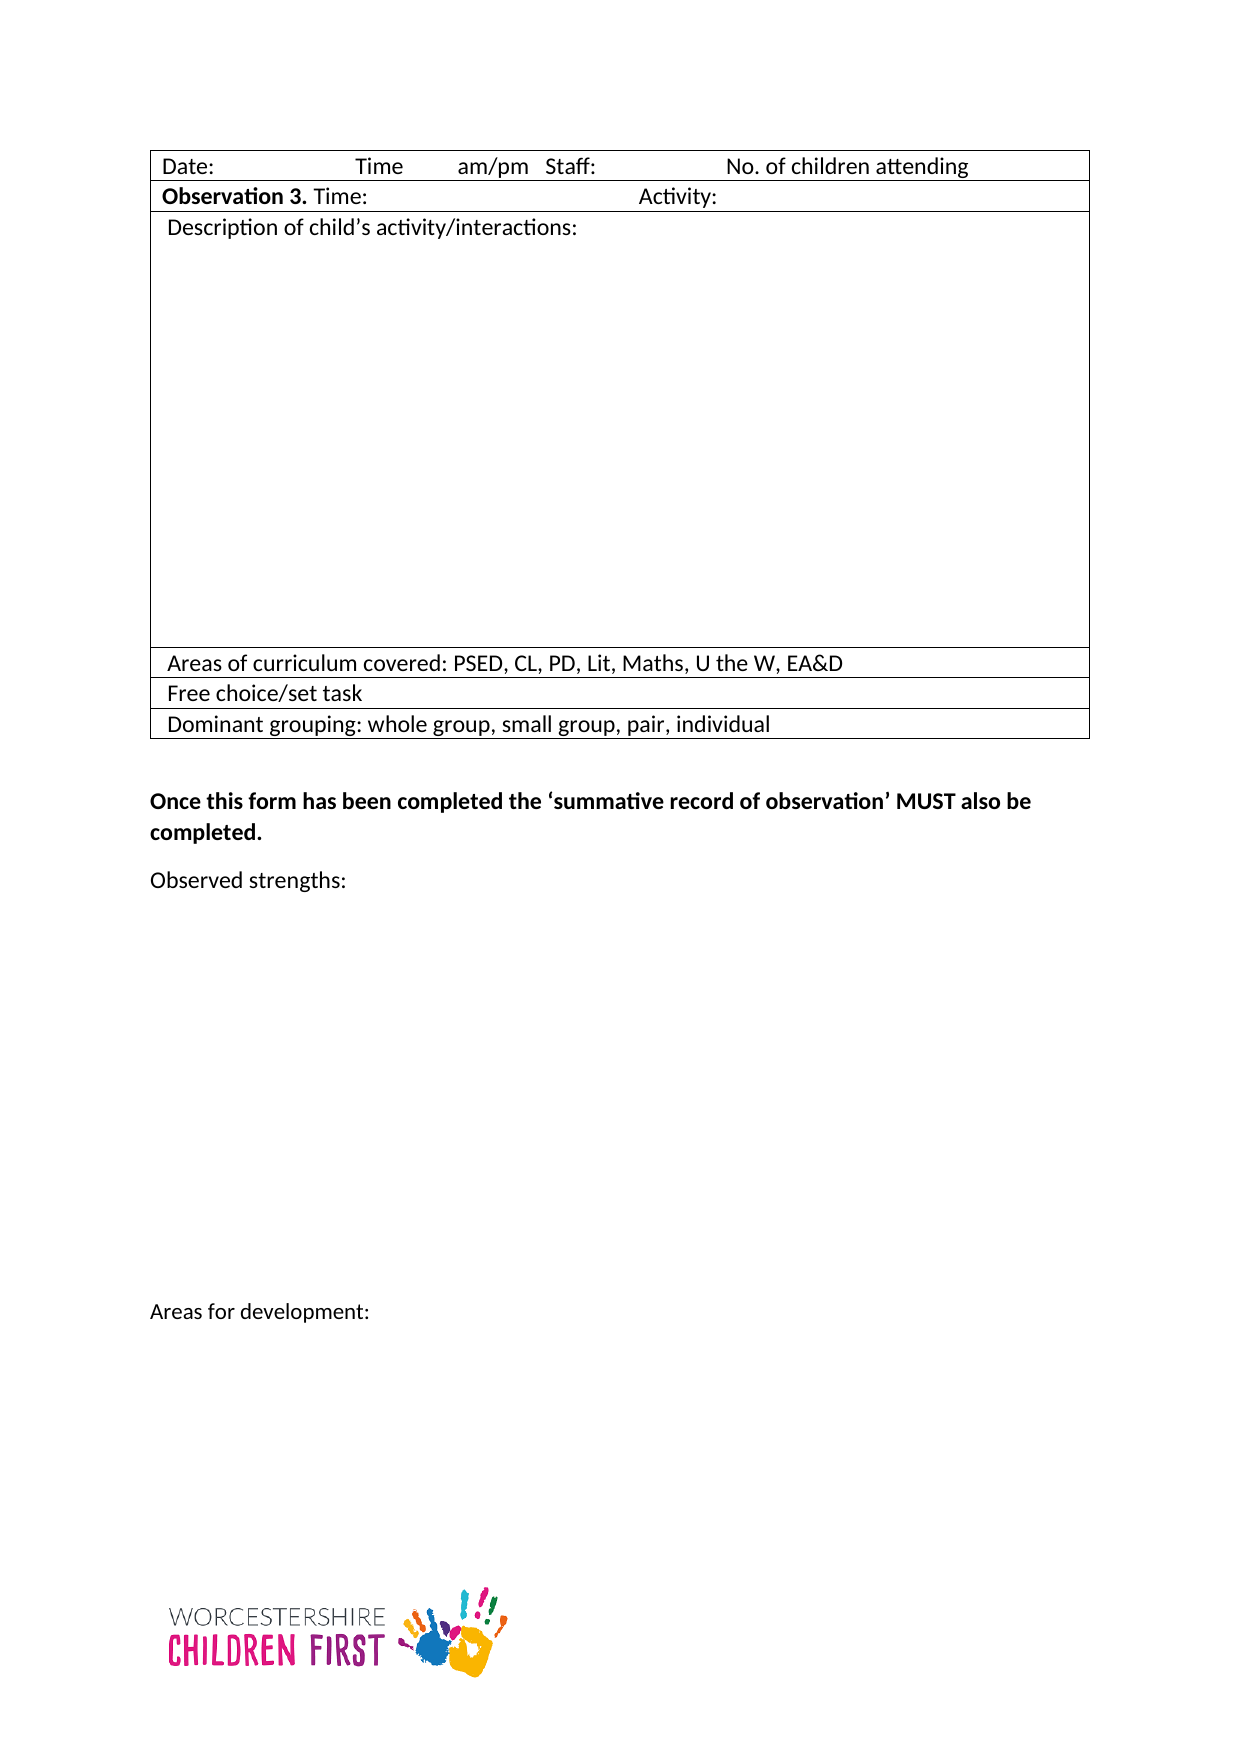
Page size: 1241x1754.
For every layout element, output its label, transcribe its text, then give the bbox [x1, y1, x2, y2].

text Observed strengths: [150, 866, 1090, 895]
text Once this form has been completed the ‘summative record of observation’ MUST also be completed. [150, 786, 1090, 847]
table_cell Date: Time am/pm Staff: No. of children attending [151, 151, 1089, 180]
table_cell Description of child’s activity/interactions: [151, 212, 1089, 647]
table_cell Observation 3. Time: Activity: [151, 181, 1089, 211]
table_cell Areas of curriculum covered: PSED, CL, PD, Lit, Maths, U the W, EA&D [151, 648, 1089, 677]
table_cell Free choice/set task [151, 678, 1089, 708]
picture [150, 1581, 524, 1681]
text Areas for development: [150, 1297, 1090, 1325]
table_cell Dominant grouping: whole group, small group, pair, individual [151, 709, 1089, 738]
